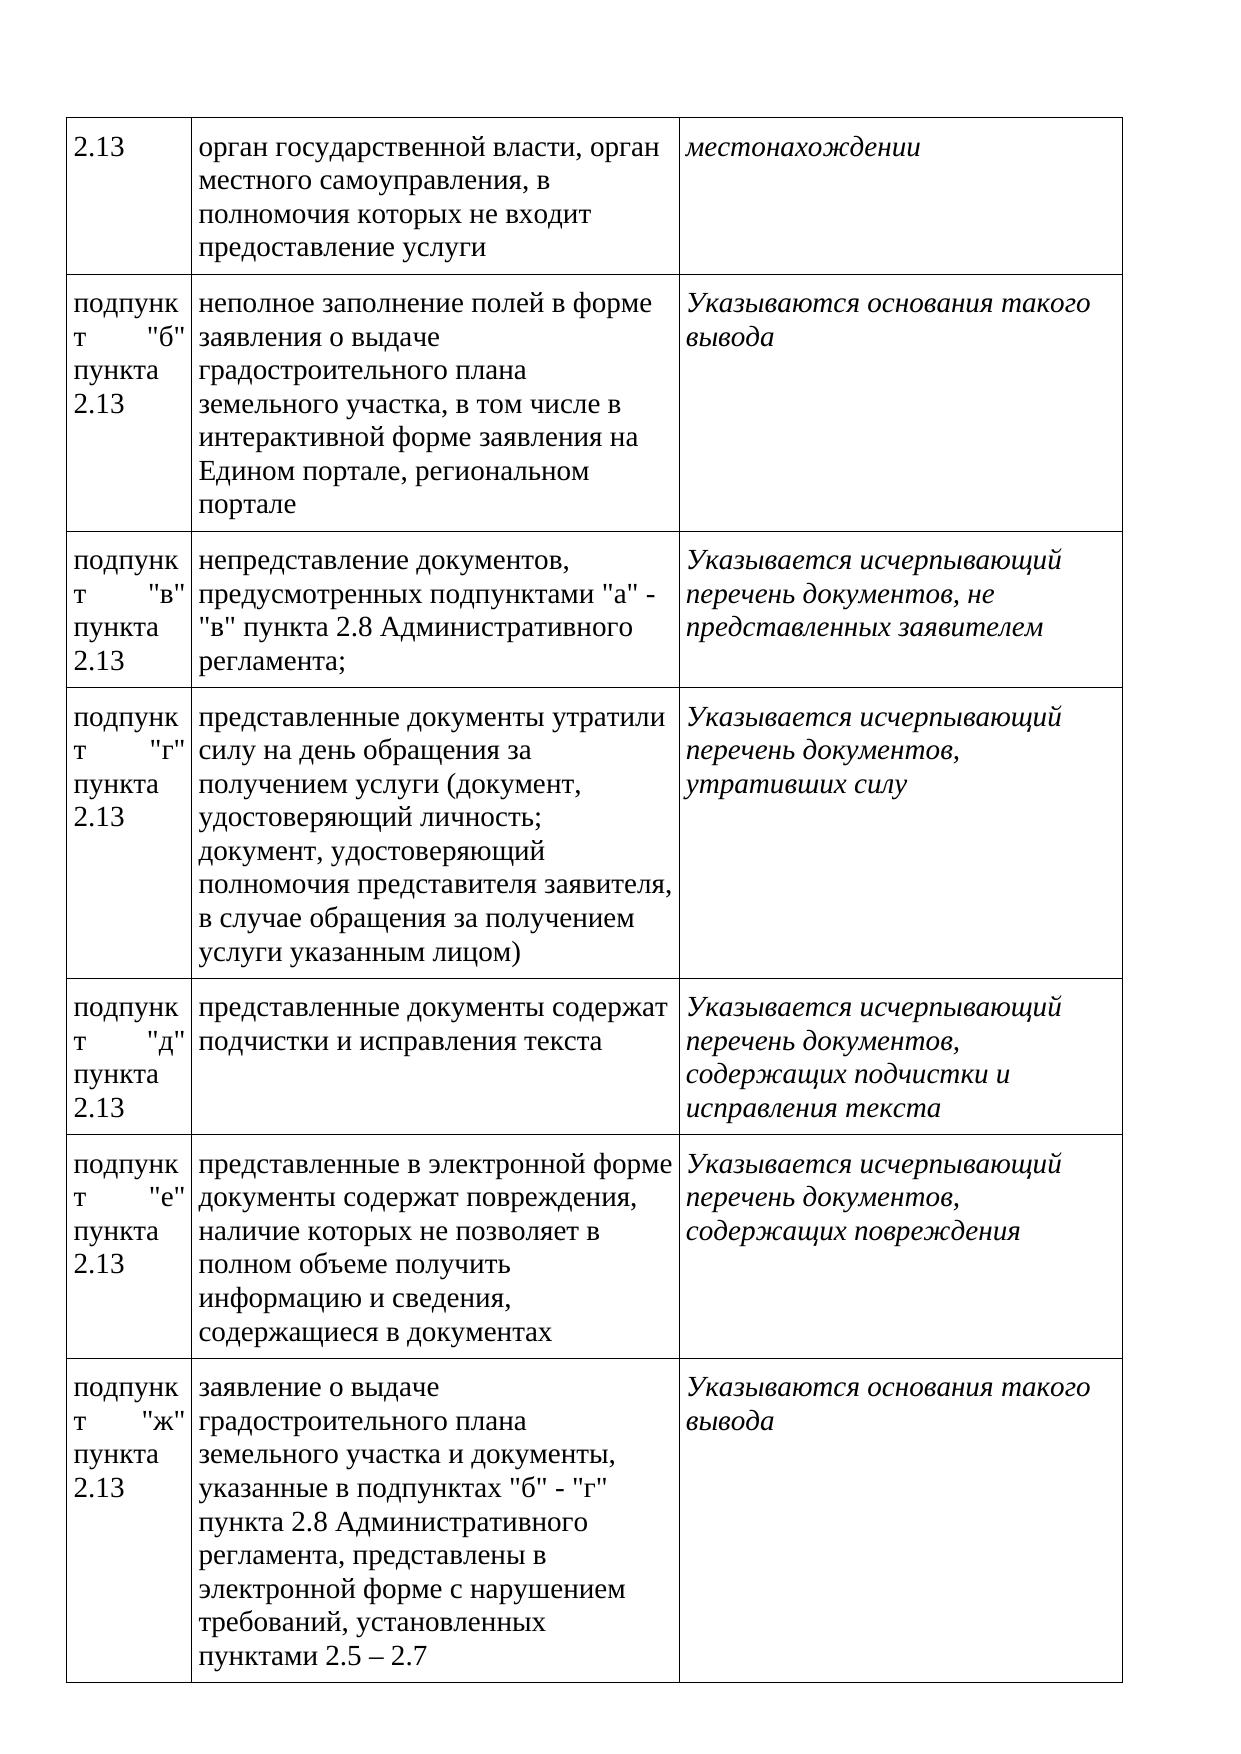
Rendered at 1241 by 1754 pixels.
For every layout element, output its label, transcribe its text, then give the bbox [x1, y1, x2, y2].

table_cell Указывается исчерпывающий перечень документов, утративших силу [680, 688, 1122, 978]
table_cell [680, 1359, 1122, 1682]
table_cell подпункт "д" пункта 2.13 [67, 979, 191, 1134]
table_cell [67, 118, 191, 274]
table_cell неполное заполнение полей в форме заявления о выдаче градостроительного плана земельного участка, в том числе в интерактивной форме заявления на Едином портале, региональном портале [192, 275, 679, 531]
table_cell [680, 118, 1122, 274]
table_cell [192, 118, 679, 274]
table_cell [67, 1359, 191, 1682]
table_cell представленные документы утратили силу на день обращения за получением услуги (документ, удостоверяющий личность; документ, удостоверяющий полномочия представителя заявителя, в случае обращения за получением услуги указанным лицом) [192, 688, 679, 978]
table_cell Указывается исчерпывающий перечень документов, содержащих повреждения [680, 1135, 1122, 1358]
table_cell представленные документы содержат подчистки и исправления текста [192, 979, 679, 1134]
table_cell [192, 1359, 679, 1682]
table_cell подпункт "б" пункта 2.13 [67, 275, 191, 531]
table_cell подпункт "в" пункта 2.13 [67, 532, 191, 687]
table_cell непредставление документов, предусмотренных подпунктами "а" - "в" пункта 2.8 Административного регламента; [192, 532, 679, 687]
table_cell Указываются основания такого вывода [680, 275, 1122, 531]
table_cell Указывается исчерпывающий перечень документов, не представленных заявителем [680, 532, 1122, 687]
table_cell подпункт "е" пункта 2.13 [67, 1135, 191, 1358]
table_cell подпункт "г" пункта 2.13 [67, 688, 191, 978]
table_cell представленные в электронной форме документы содержат повреждения, наличие которых не позволяет в полном объеме получить информацию и сведения, содержащиеся в документах [192, 1135, 679, 1358]
table_cell Указывается исчерпывающий перечень документов, содержащих подчистки и исправления текста [680, 979, 1122, 1134]
